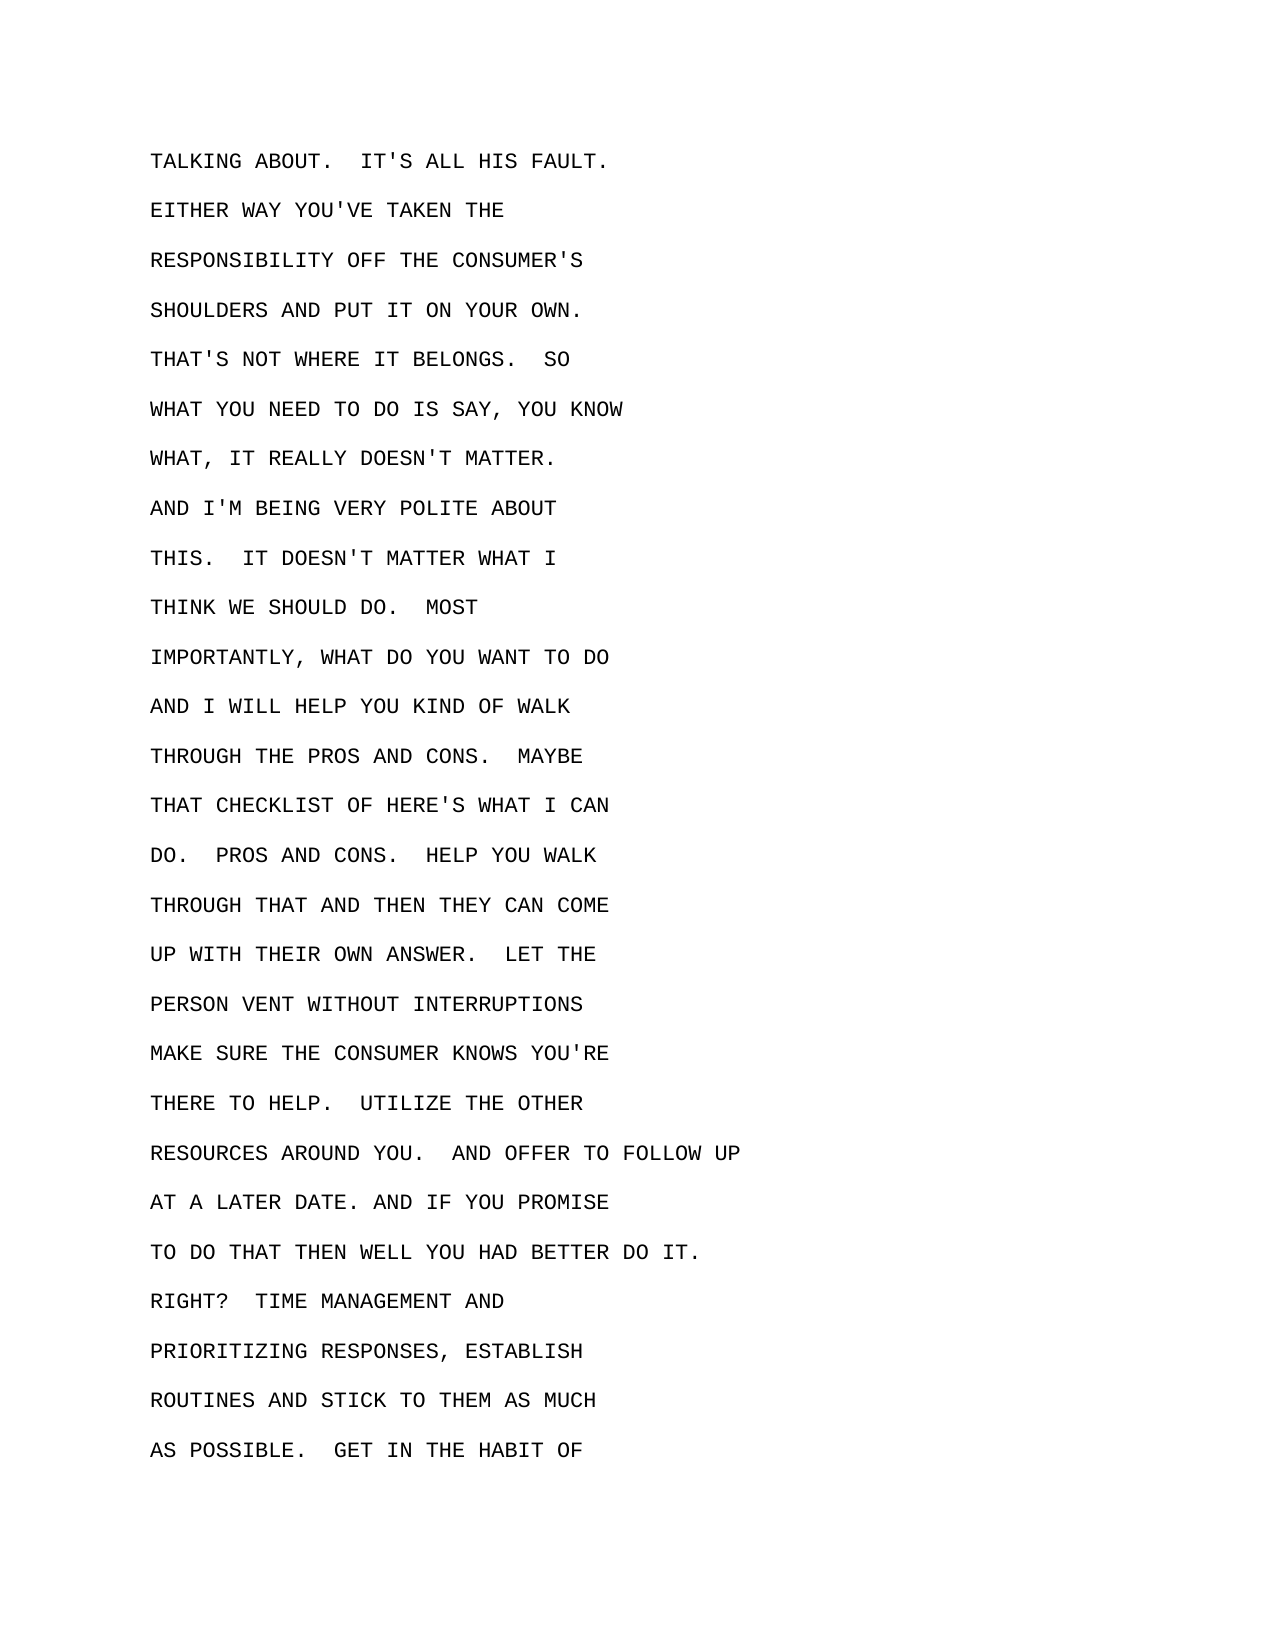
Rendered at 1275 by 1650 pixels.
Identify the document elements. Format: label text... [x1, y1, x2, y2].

text MAKE SURE THE CONSUMER KNOWS YOU'RE [150, 1042, 1125, 1067]
text THAT CHECKLIST OF HERE'S WHAT I CAN [150, 794, 1125, 819]
text THROUGH THAT AND THEN THEY CAN COME [150, 894, 1125, 918]
text WHAT YOU NEED TO DO IS SAY, YOU KNOW [150, 398, 1125, 423]
text IMPORTANTLY, WHAT DO YOU WANT TO DO [150, 646, 1125, 671]
text UP WITH THEIR OWN ANSWER. LET THE [150, 943, 1125, 968]
text AND I WILL HELP YOU KIND OF WALK [150, 695, 1125, 720]
text PERSON VENT WITHOUT INTERRUPTIONS [150, 993, 1125, 1018]
text THIS. IT DOESN'T MATTER WHAT I [150, 547, 1125, 571]
text RESPONSIBILITY OFF THE CONSUMER'S [150, 249, 1125, 274]
text TALKING ABOUT. IT'S ALL HIS FAULT. [150, 150, 1125, 175]
text AS POSSIBLE. GET IN THE HABIT OF [150, 1439, 1125, 1464]
text RIGHT? TIME MANAGEMENT AND [150, 1290, 1125, 1315]
text RESOURCES AROUND YOU. AND OFFER TO FOLLOW UP [150, 1142, 1125, 1166]
text ROUTINES AND STICK TO THEM AS MUCH [150, 1389, 1125, 1414]
text WHAT, IT REALLY DOESN'T MATTER. [150, 447, 1125, 472]
text THINK WE SHOULD DO. MOST [150, 596, 1125, 621]
text AT A LATER DATE. AND IF YOU PROMISE [150, 1191, 1125, 1216]
text AND I'M BEING VERY POLITE ABOUT [150, 497, 1125, 522]
text EITHER WAY YOU'VE TAKEN THE [150, 199, 1125, 224]
text THAT'S NOT WHERE IT BELONGS. SO [150, 348, 1125, 373]
text PRIORITIZING RESPONSES, ESTABLISH [150, 1340, 1125, 1365]
text THROUGH THE PROS AND CONS. MAYBE [150, 745, 1125, 770]
text THERE TO HELP. UTILIZE THE OTHER [150, 1092, 1125, 1117]
text DO. PROS AND CONS. HELP YOU WALK [150, 844, 1125, 869]
text TO DO THAT THEN WELL YOU HAD BETTER DO IT. [150, 1241, 1125, 1266]
text SHOULDERS AND PUT IT ON YOUR OWN. [150, 299, 1125, 323]
